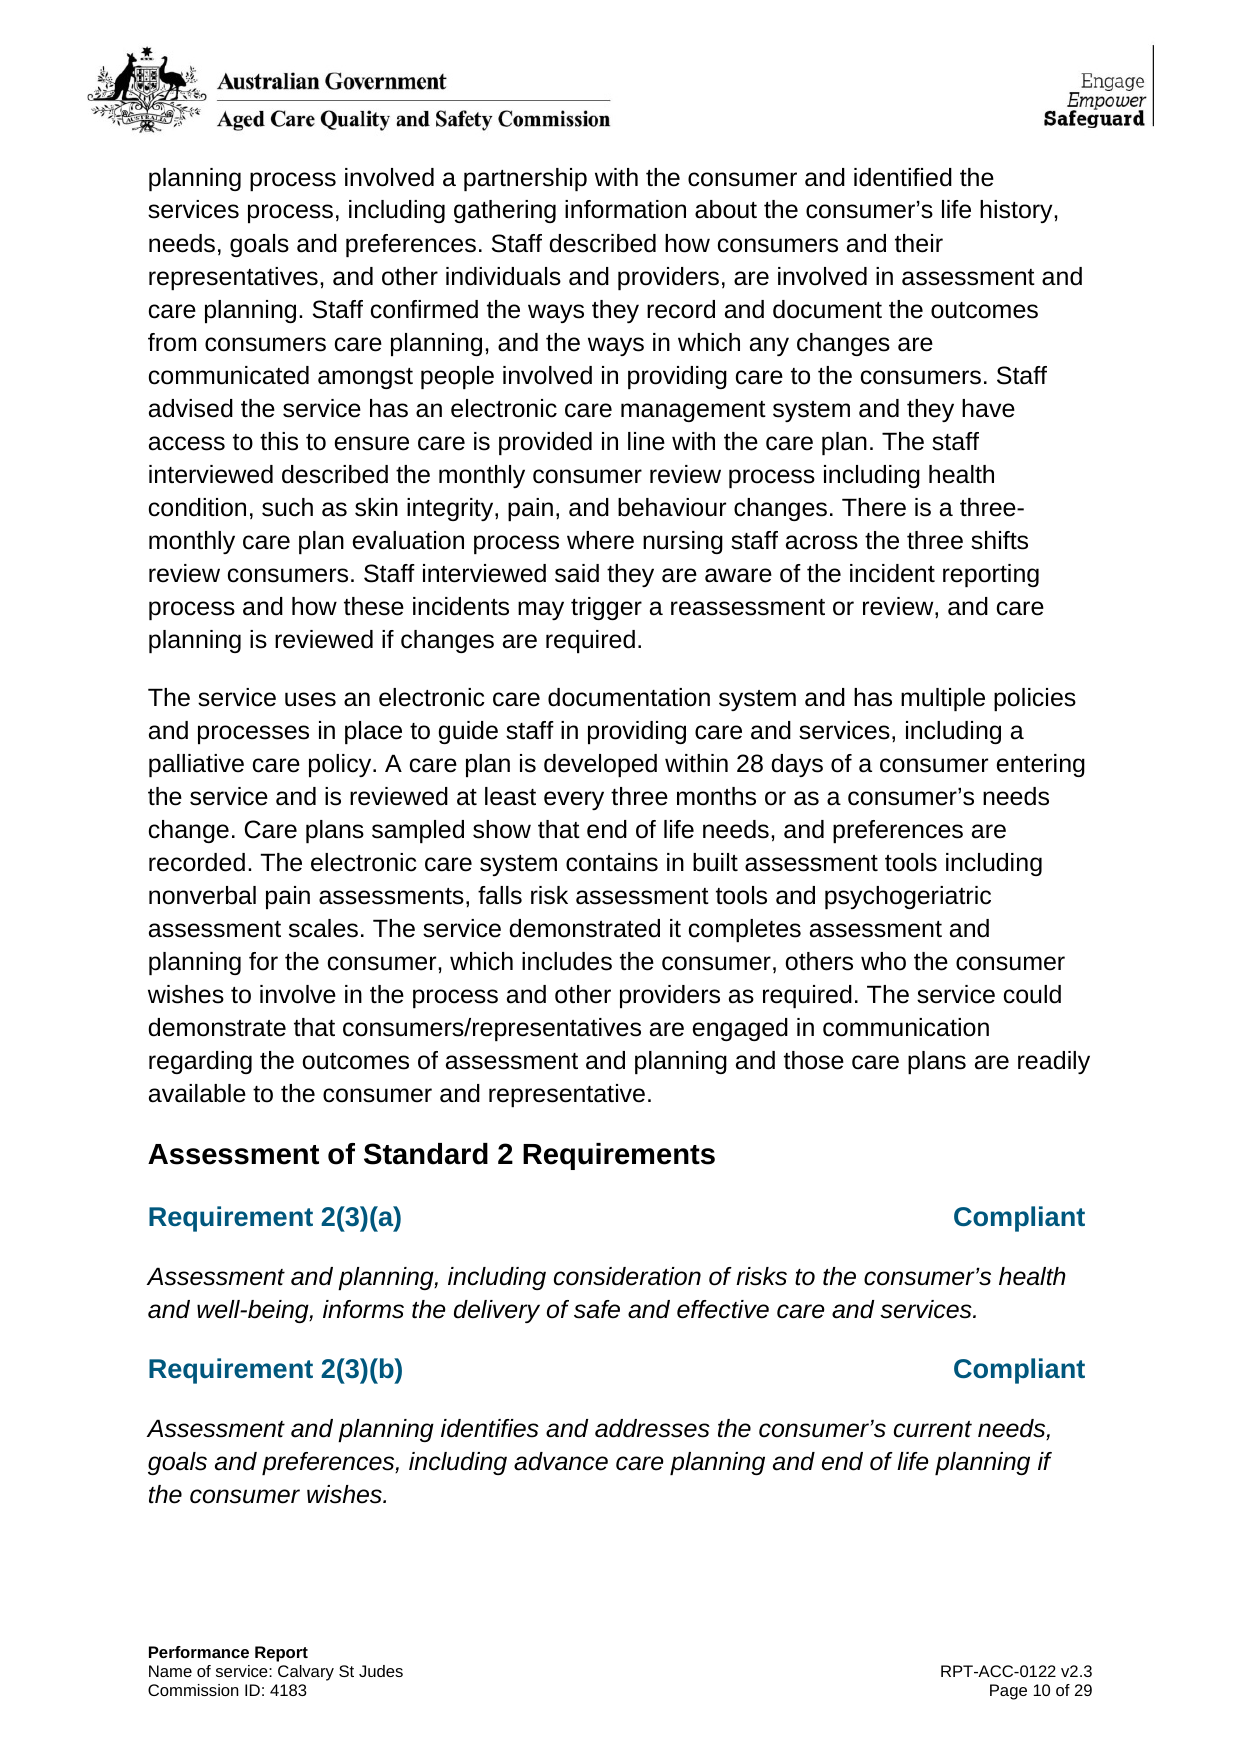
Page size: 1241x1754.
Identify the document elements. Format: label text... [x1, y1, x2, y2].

subtitle Assessment of Standard 2 Requirements [148, 1137, 1092, 1171]
picture [1, 0, 1241, 154]
subtitle Requirement 2(3)(a) Compliant [148, 1201, 1092, 1232]
subtitle Requirement 2(3)(b) Compliant [148, 1353, 1092, 1384]
text Assessment and planning identifies and addresses the consumer’s current needs, goals and preferences, including advance care planning and end of life planning if the consumer wishes. [148, 1413, 1092, 1508]
text The service uses an electronic care documentation system and has multiple policies and processes in place to guide staff in providing care and services, including a palliative care policy. A care plan is developed within 28 days of a consumer entering the service and is reviewed at least every three months or as a consumer’s needs change. Care plans sampled show that end of life needs, and preferences are recorded. The electronic care system contains in built assessment tools including nonverbal pain assessments, falls risk assessment tools and psychogeriatric assessment scales. The service demonstrated it completes assessment and planning for the consumer, which includes the consumer, others who the consumer wishes to involve in the process and other providers as required. The service could demonstrate that consumers/representatives are engaged in communication regarding the outcomes of assessment and planning and those care plans are readily available to the consumer and representative. [148, 683, 1092, 1108]
text Assessment and planning, including consideration of risks to the consumer’s health and well-being, informs the delivery of safe and effective care and services. [148, 1262, 1092, 1323]
